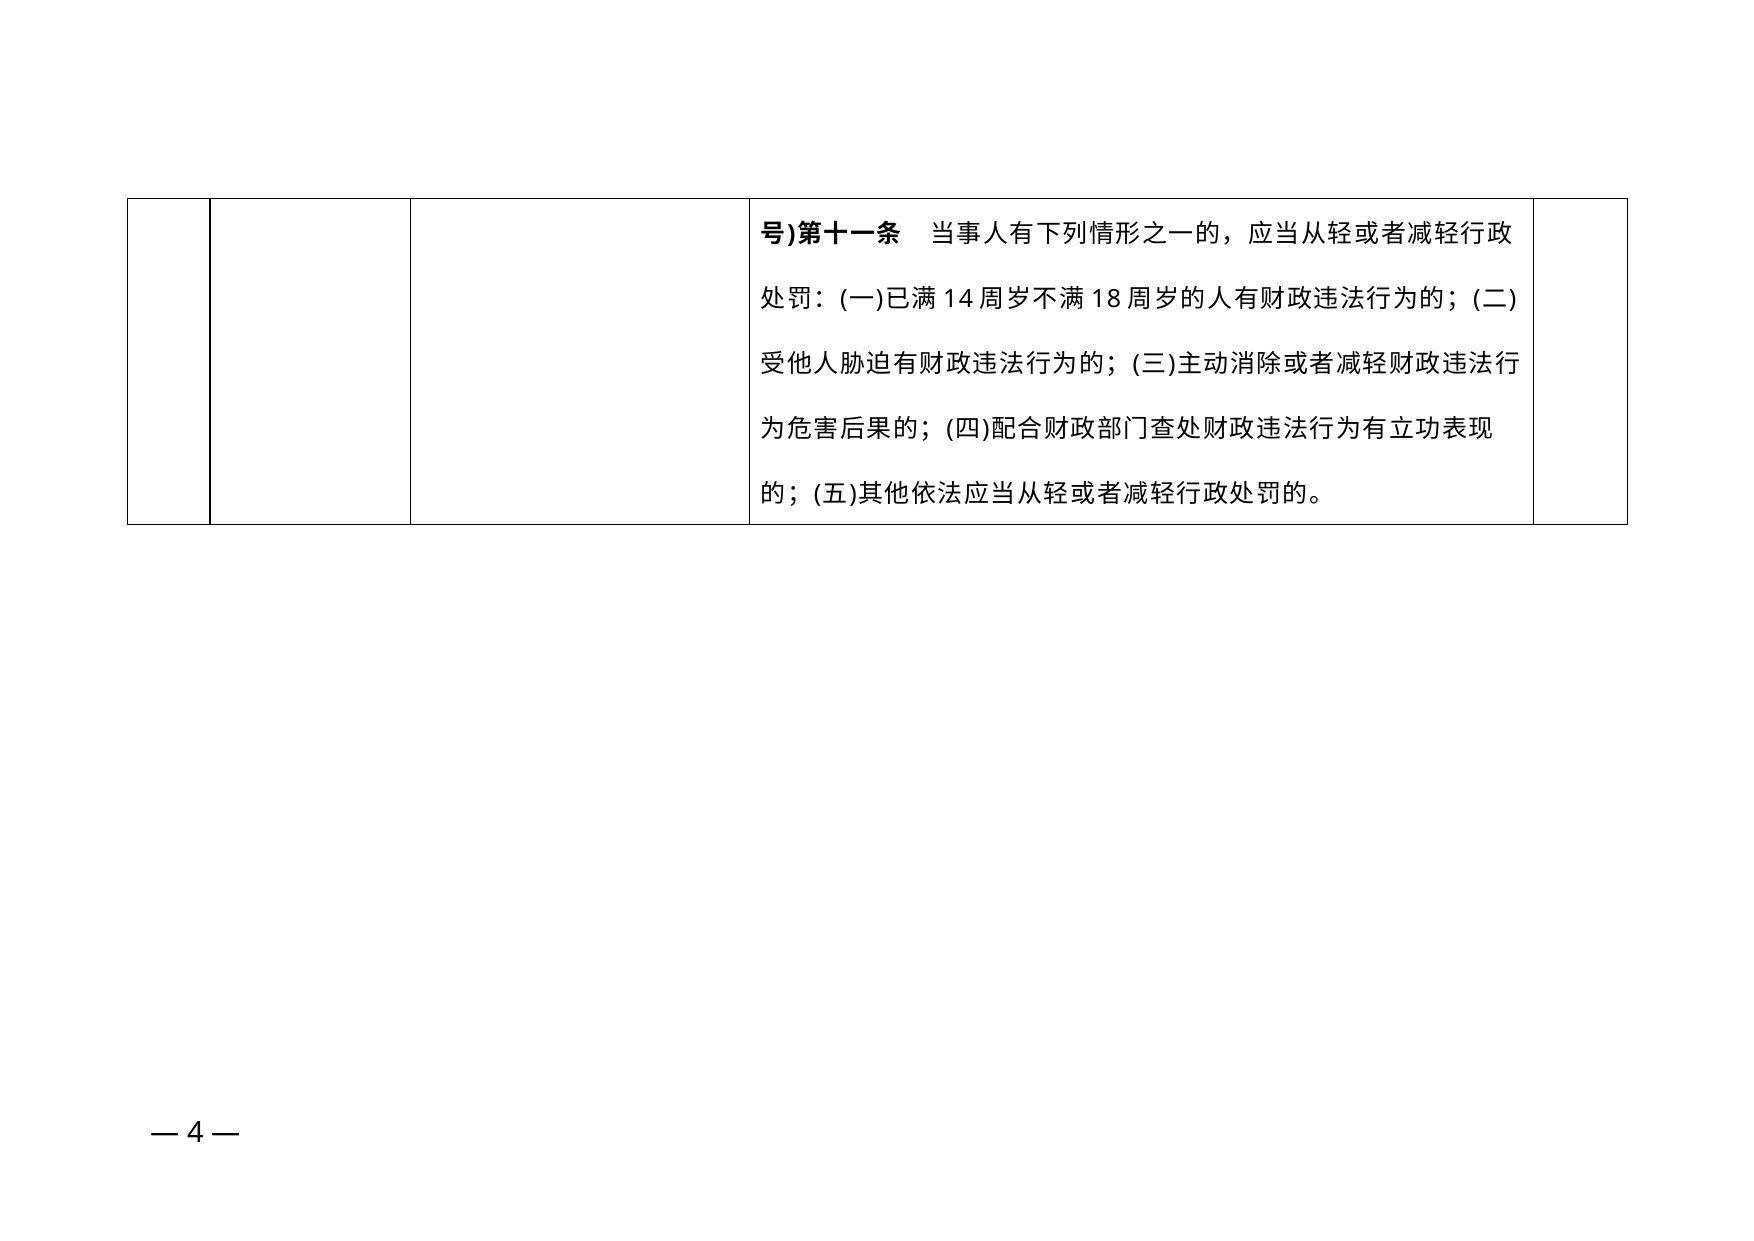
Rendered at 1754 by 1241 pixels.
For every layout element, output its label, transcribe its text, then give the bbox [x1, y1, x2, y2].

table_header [750, 199, 1533, 524]
table_header [1534, 199, 1627, 524]
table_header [211, 199, 410, 524]
table_header 2 [128, 199, 209, 524]
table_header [411, 199, 749, 524]
